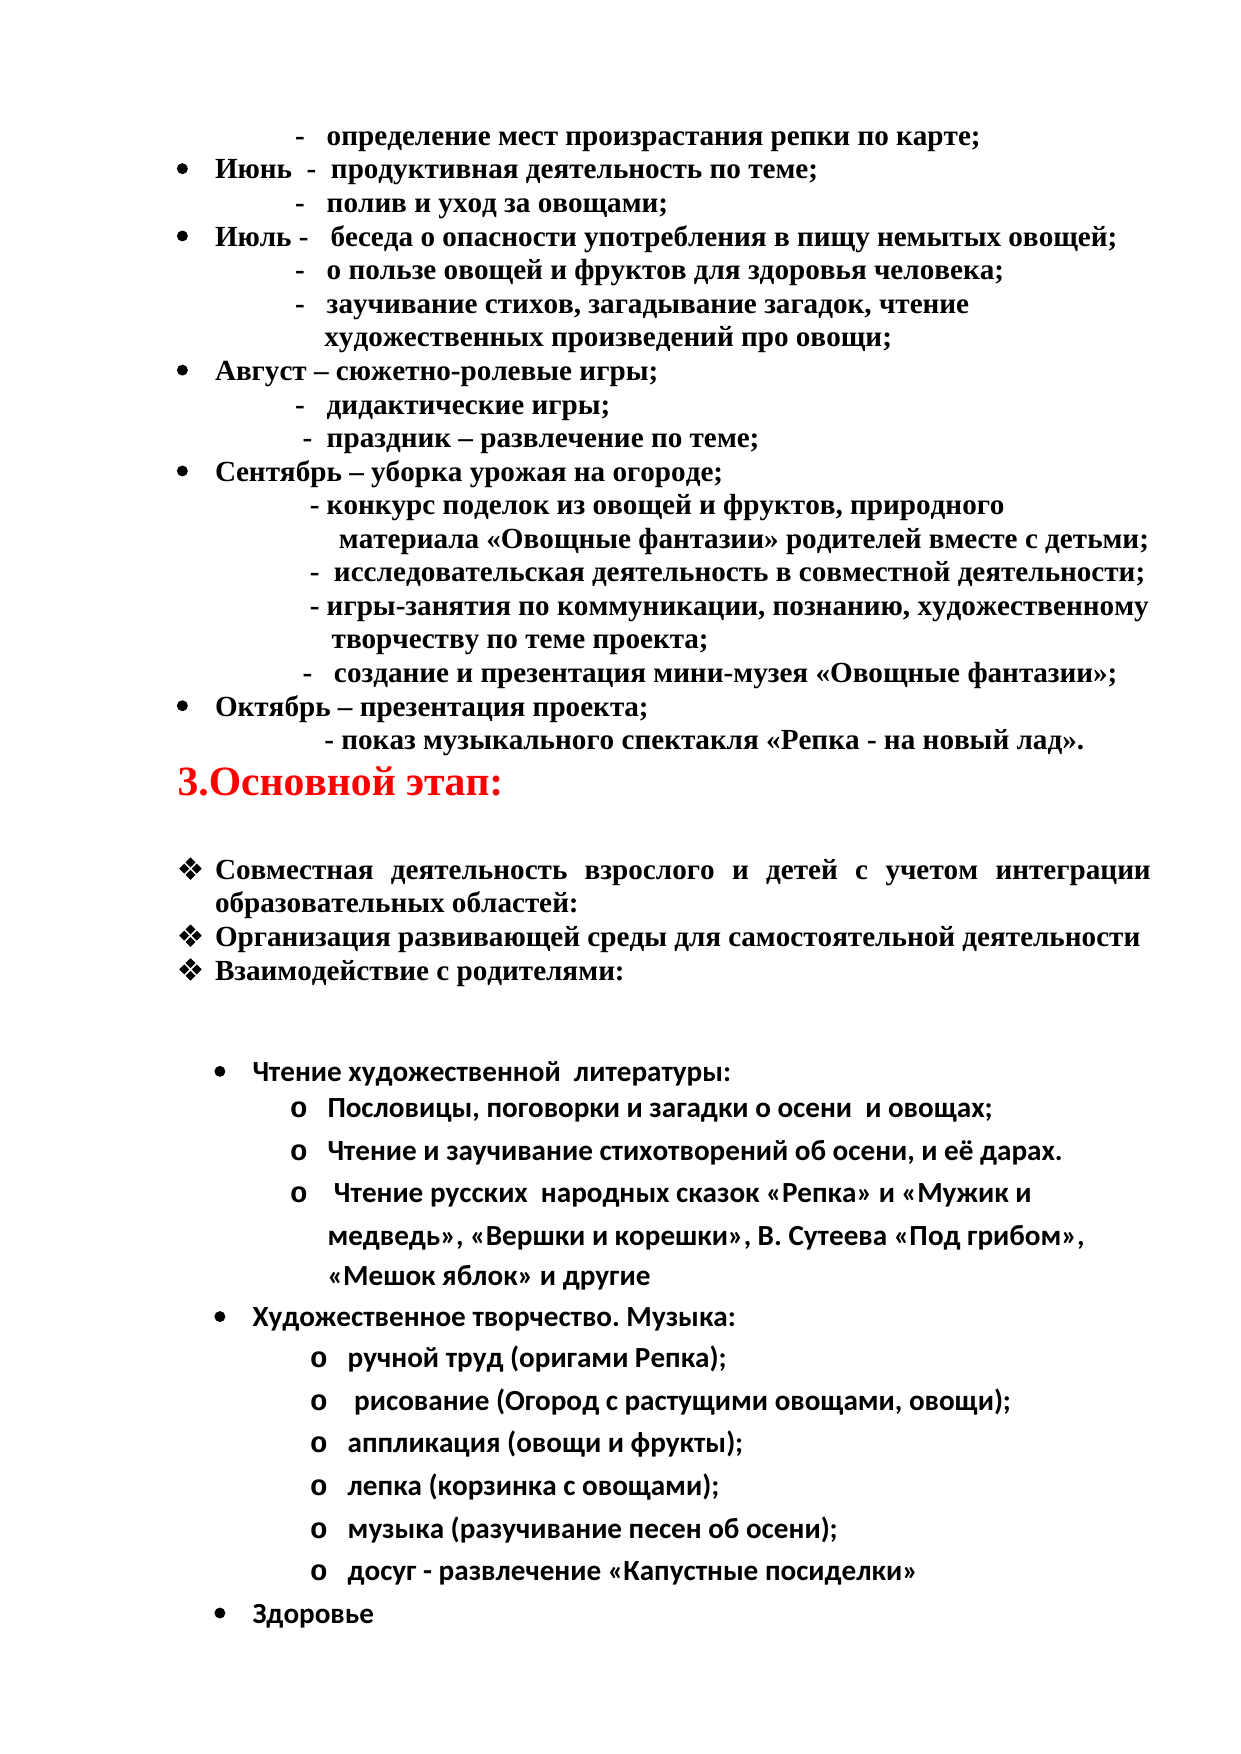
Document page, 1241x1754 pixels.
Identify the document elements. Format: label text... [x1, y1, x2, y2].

list - о пользе овощей и фруктов для здоровья человека; [215, 252, 1152, 286]
list - игры-занятия по коммуникации, познанию, художественному [215, 588, 1152, 622]
list Чтение русских народных сказок «Репка» и «Мужик и медведь», «Вершки и корешки», В. Сутеева «Под грибом», «Мешок яблок» и другие [290, 1174, 1152, 1293]
list музыка (разучивание песен об осени); [310, 1510, 1152, 1547]
list Пословицы, поговорки и загадки о осени и овощах; [290, 1089, 1152, 1126]
list материала «Овощные фантазии» родителей вместе с детьми; [215, 521, 1152, 554]
list - исследовательская деятельность в совместной деятельности; [215, 554, 1152, 588]
text 3.Основной этап: [177, 756, 1152, 804]
list художественных произведений про овощи; [215, 319, 1152, 353]
list творчеству по теме проекта; [215, 622, 1152, 655]
list - дидактические игры; [215, 387, 1152, 420]
list Взаимодействие с родителями: [177, 953, 1152, 986]
list - конкурс поделок из овощей и фруктов, природного [215, 487, 1152, 521]
list Сентябрь – уборка урожая на огороде; [177, 454, 1152, 487]
list Здоровье [215, 1595, 1152, 1631]
list - полив и уход за овощами; [215, 185, 1152, 219]
list аппликация (овощи и фрукты); [310, 1424, 1152, 1462]
list Август – сюжетно-ролевые игры; [177, 353, 1152, 387]
list Июнь - продуктивная деятельность по теме; [177, 152, 1152, 185]
list лепка (корзинка с овощами); [310, 1467, 1152, 1504]
list Чтение и заучивание стихотворений об осени, и её дарах. [290, 1132, 1152, 1169]
list - праздник – развлечение по теме; [215, 420, 1152, 454]
list - определение мест произрастания репки по карте; [215, 118, 1152, 152]
list досуг - развлечение «Капустные посиделки» [310, 1552, 1152, 1589]
list - создание и презентация мини-музея «Овощные фантазии»; [215, 655, 1152, 689]
list Октябрь – презентация проекта; [177, 689, 1152, 722]
list - показ музыкального спектакля «Репка - на новый лад». [215, 722, 1152, 756]
list Чтение художественной литературы: [215, 1053, 1152, 1089]
list ручной труд (оригами Репка); [310, 1339, 1152, 1376]
list Организация развивающей среды для самостоятельной деятельности [177, 919, 1152, 953]
list Июль - беседа о опасности употребления в пищу немытых овощей; [177, 219, 1152, 252]
list - заучивание стихов, загадывание загадок, чтение [215, 286, 1152, 319]
list рисование (Огород с растущими овощами, овощи); [310, 1382, 1152, 1419]
list Совместная деятельность взрослого и детей с учетом интеграции образовательных областей: [177, 852, 1152, 919]
list Художественное творчество. Музыка: [215, 1298, 1152, 1334]
